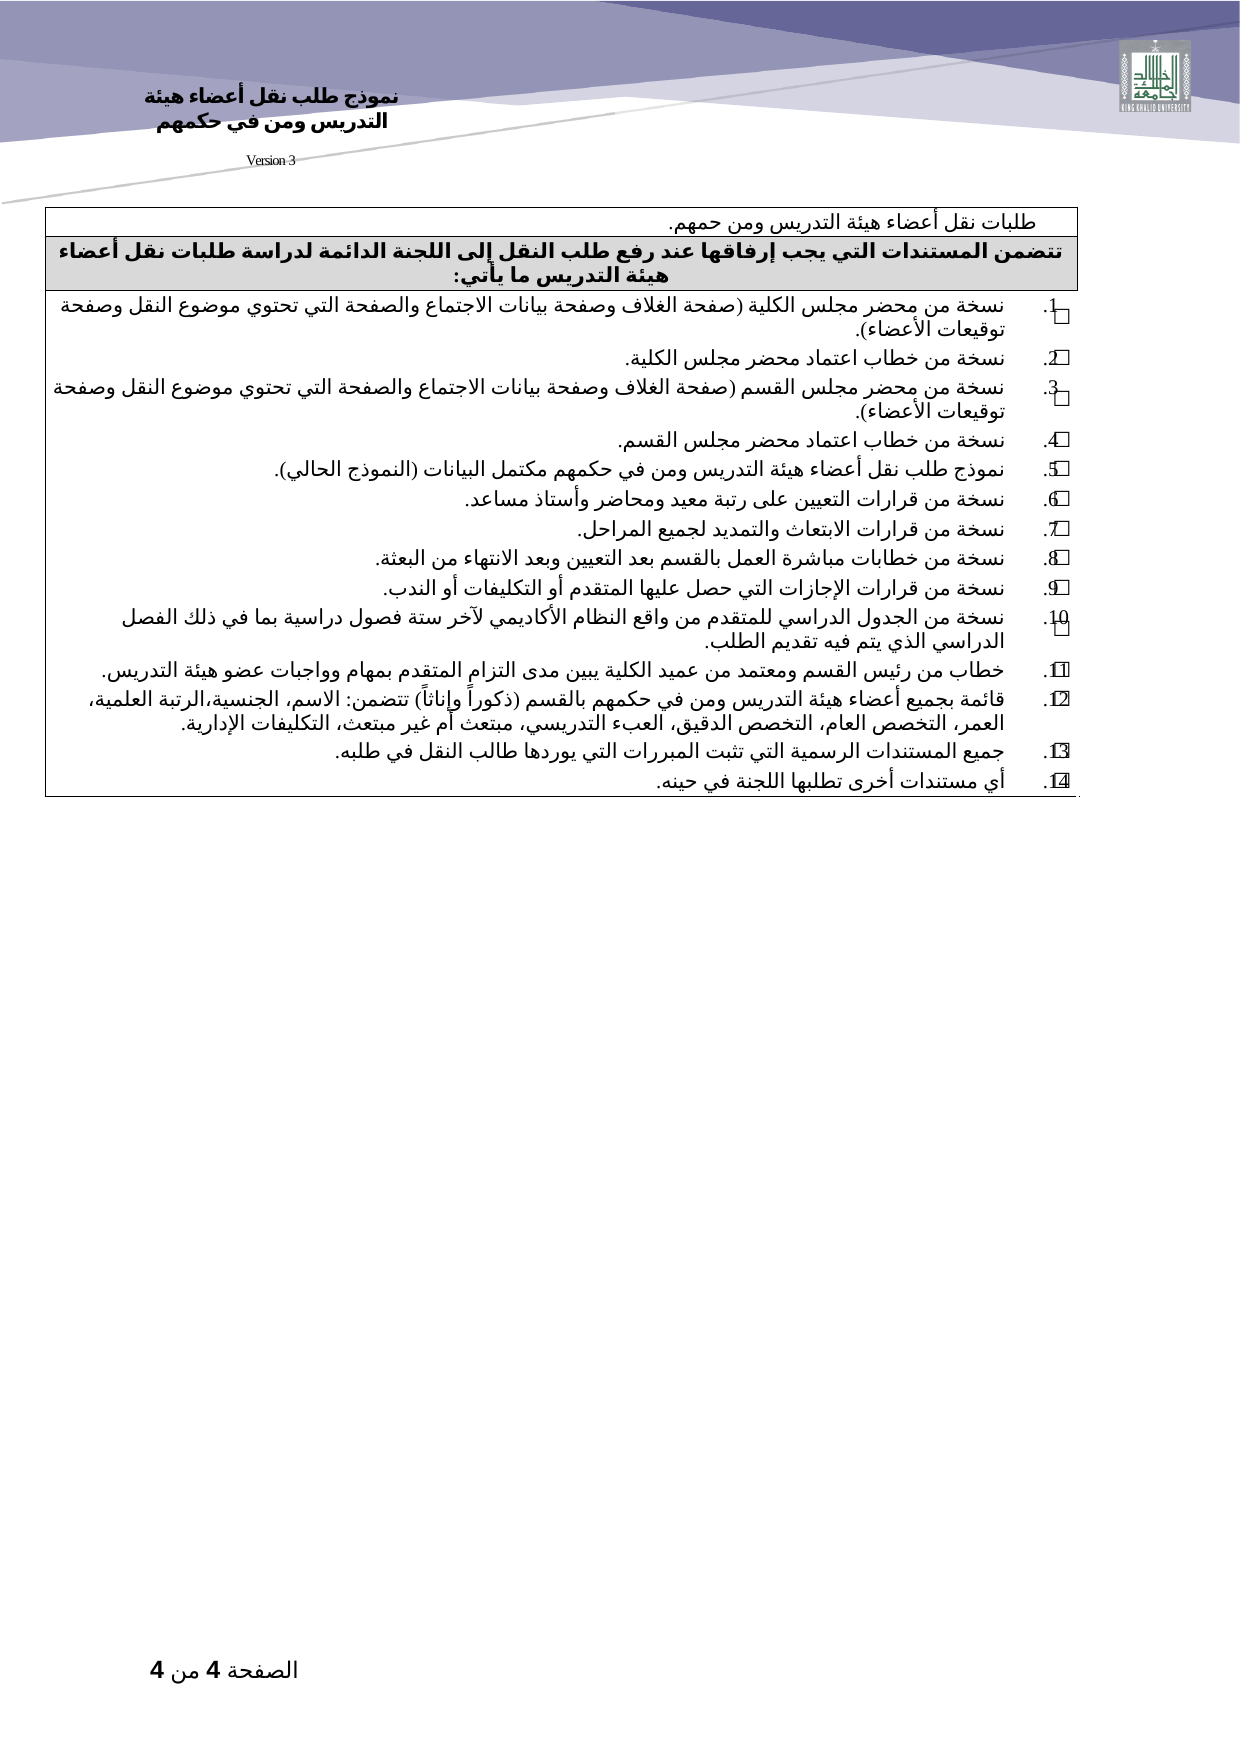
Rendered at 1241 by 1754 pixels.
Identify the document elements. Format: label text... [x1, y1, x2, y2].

table_cell نسخة من خطاب اعتماد محضر مجلس القسم. [46, 425, 1046, 455]
table_cell جميع المستندات الرسمية التي تثبت المبررات التي يوردها طالب النقل في طلبه. [46, 737, 1046, 766]
table_cell [45, 796, 1079, 807]
table_cell نسخة من قرارات الإجازات التي حصل عليها المتقدم أو التكليفات أو الندب. [46, 573, 1046, 603]
table_cell نسخة من قرارات التعيين على رتبة معيد ومحاضر وأستاذ مساعد. [46, 484, 1046, 514]
table_cell نسخة من قرارات الابتعاث والتمديد لجميع المراحل. [46, 514, 1046, 543]
table_cell خطاب من رئيس القسم ومعتمد من عميد الكلية يبين مدى التزام المتقدم بمهام وواجبات عضو هيئة التدريس. [46, 655, 1046, 684]
table_cell نسخة من خطاب اعتماد محضر مجلس الكلية. [46, 343, 1046, 373]
table_cell نموذج طلب نقل أعضاء هيئة التدريس ومن في حكمهم مكتمل البيانات (النموذج الحالي). [46, 455, 1046, 484]
table_cell نسخة من الجدول الدراسي للمتقدم من واقع النظام الأكاديمي لآخر ستة فصول دراسية بما في ذلك الفصل الدراسي الذي يتم فيه تقديم الطلب. [46, 603, 1046, 655]
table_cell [46, 208, 1077, 236]
table_cell قائمة بجميع أعضاء هيئة التدريس ومن في حكمهم بالقسم (ذكوراً وإناثاً) تتضمن: الاسم، الجنسية،الرتبة العلمية، العمر، التخصص العام، التخصص الدقيق، العبء التدريسي، مبتعث أم غير مبتعث، التكليفات الإدارية. [46, 685, 1046, 737]
table_cell أي مستندات أخرى تطلبها اللجنة في حينه. [46, 766, 1046, 796]
table_cell نسخة من محضر مجلس القسم (صفحة الغلاف وصفحة بيانات الاجتماع والصفحة التي تحتوي موضوع النقل وصفحة توقيعات الأعضاء). [46, 373, 1046, 425]
picture [0, 0, 1241, 221]
table_cell نسخة من خطابات مباشرة العمل بالقسم بعد التعيين وبعد الانتهاء من البعثة. [46, 544, 1046, 573]
table_cell نسخة من محضر مجلس الكلية (صفحة الغلاف وصفحة بيانات الاجتماع والصفحة التي تحتوي موضوع النقل وصفحة توقيعات الأعضاء). [46, 291, 1046, 343]
table_cell تتضمن المستندات التي يجب إرفاقها عند رفع طلب النقل إلى اللجنة الدائمة لدراسة طلبات نقل أعضاء هيئة التدريس ما يأتي: [46, 237, 1077, 290]
